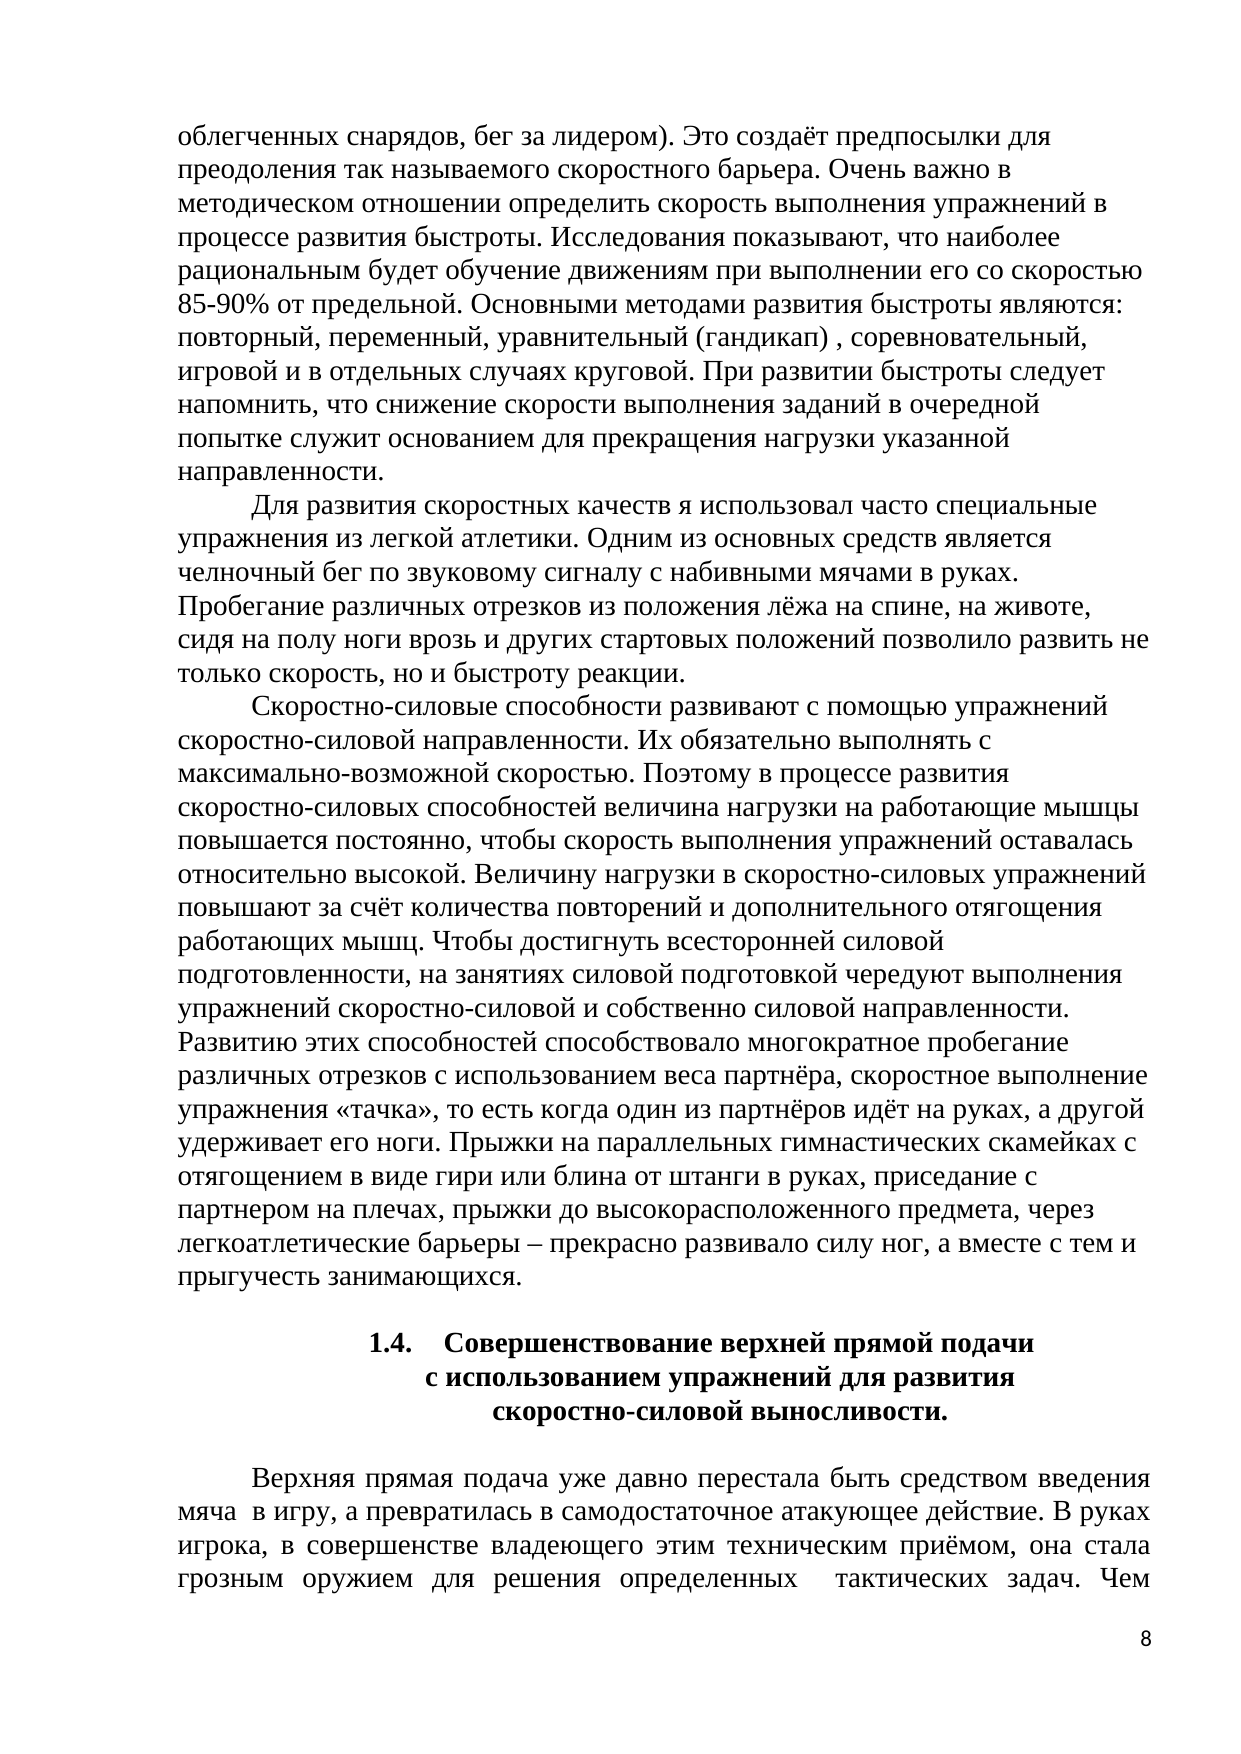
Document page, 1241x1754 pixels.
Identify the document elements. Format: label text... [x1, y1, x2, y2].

list Совершенствование верхней прямой подачи [251, 1326, 1152, 1359]
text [177, 1460, 1152, 1594]
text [177, 118, 1152, 487]
list с использованием упражнений для развития [288, 1359, 1152, 1393]
text Для развития скоростных качеств я использовал часто специальные упражнения из легкой атлетики. Одним из основных средств является челночный бег по звуковому сигналу с набивными мячами в руках. Пробегание различных отрезков из положения лёжа на спине, на животе, сидя на полу ноги врозь и других стартовых положений позволило развить не только скорость, но и быстроту реакции. [177, 487, 1152, 688]
list скоростно-силовой выносливости. [288, 1393, 1152, 1426]
text Скоростно-силовые способности развивают с помощью упражнений скоростно-силовой направленности. Их обязательно выполнять с максимально-возможной скоростью. Поэтому в процессе развития скоростно-силовых способностей величина нагрузки на работающие мышцы повышается постоянно, чтобы скорость выполнения упражнений оставалась относительно высокой. Величину нагрузки в скоростно-силовых упражнений повышают за счёт количества повторений и дополнительного отягощения работающих мышц. Чтобы достигнуть всесторонней силовой подготовленности, на занятиях силовой подготовкой чередуют выполнения упражнений скоростно-силовой и собственно силовой направленности. Развитию этих способностей способствовало многократное пробегание различных отрезков с использованием веса партнёра, скоростное выполнение упражнения «тачка», то есть когда один из партнёров идёт на руках, а другой удерживает его ноги. Прыжки на параллельных гимнастических скамейках с отягощением в виде гири или блина от штанги в руках, приседание с партнером на плечах, прыжки до высокорасположенного предмета, через легкоатлетические барьеры – прекрасно развивало силу ног, а вместе с тем и прыгучесть занимающихся. [177, 688, 1152, 1292]
